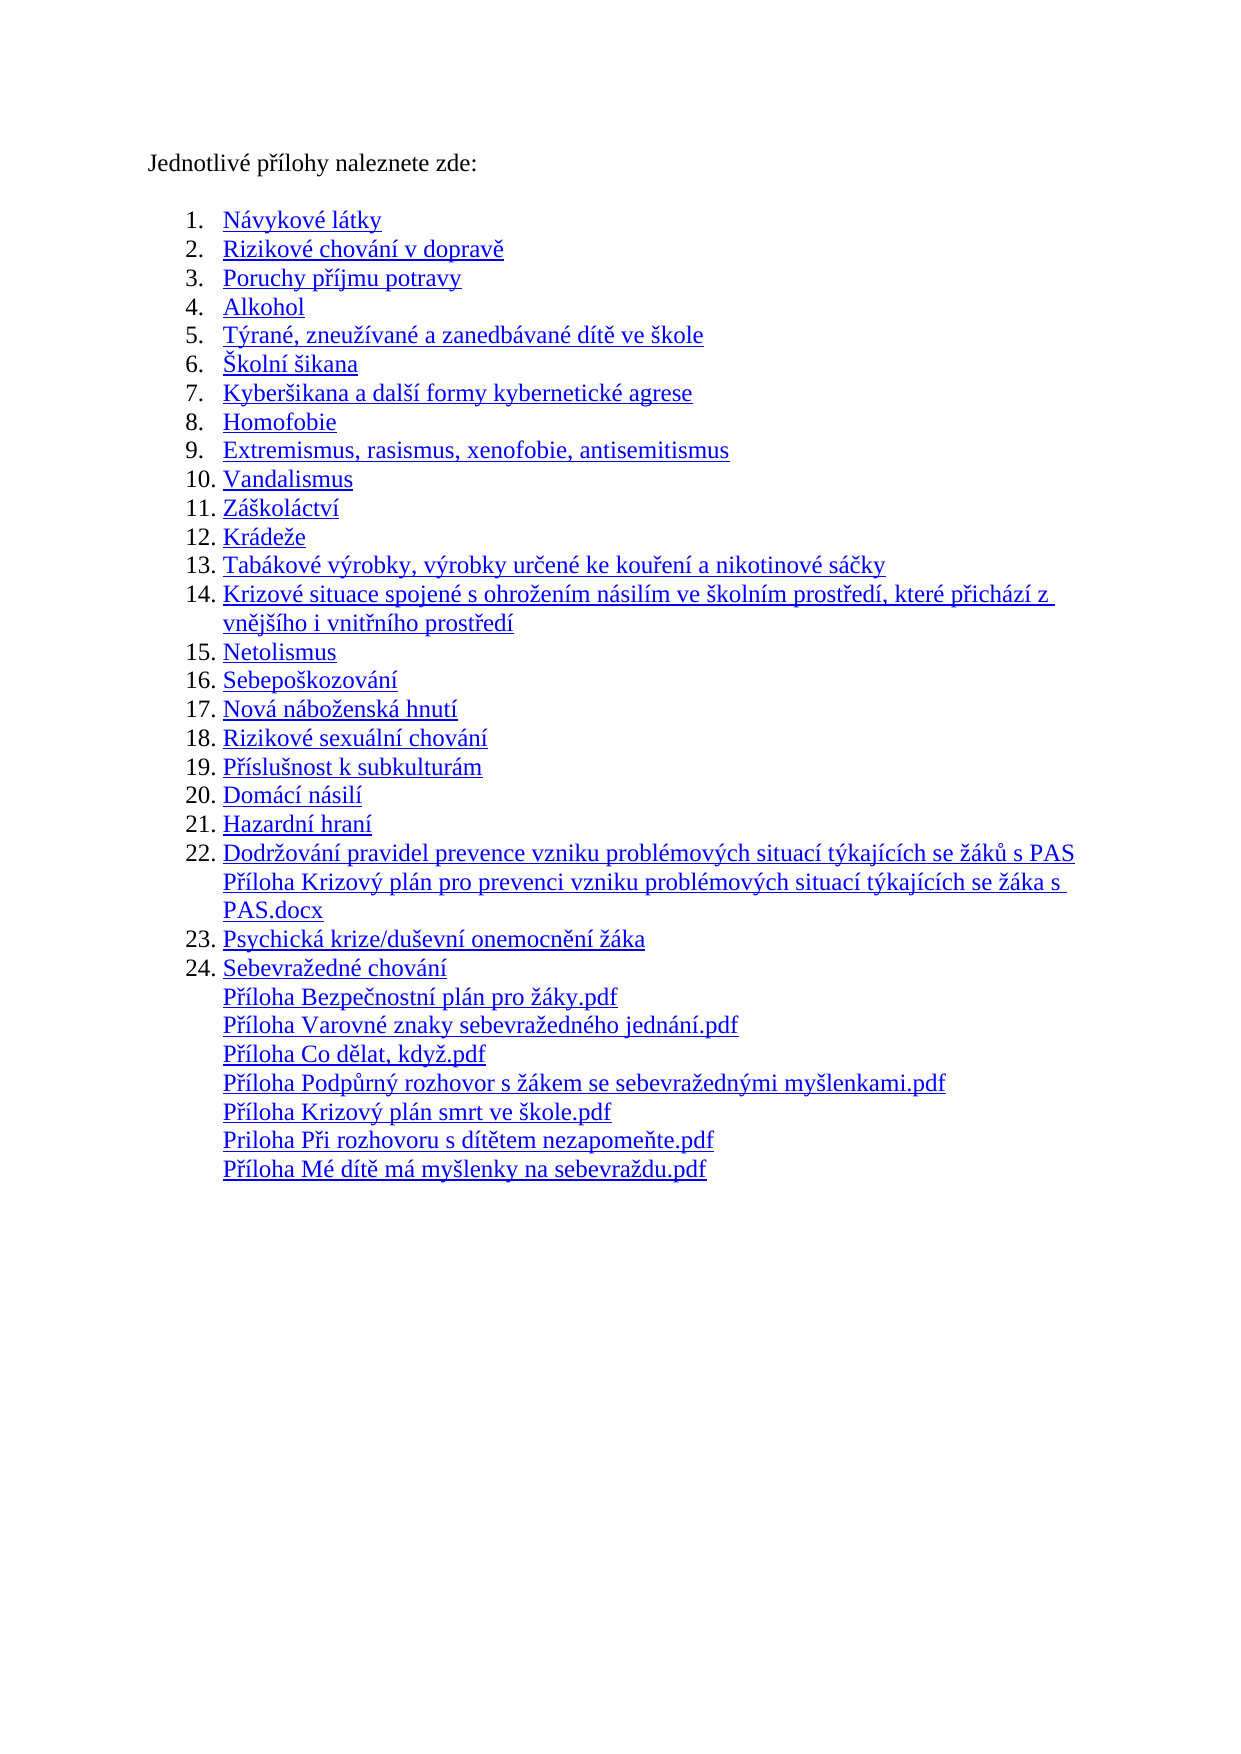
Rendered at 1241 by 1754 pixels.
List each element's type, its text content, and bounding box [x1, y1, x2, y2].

list Záškoláctví [185, 493, 1093, 522]
text Jednotlivé přílohy naleznete zde: [148, 148, 1093, 176]
list Kyberšikana a další formy kybernetické agrese [185, 378, 1093, 407]
list Rizikové chování v dopravě [185, 234, 1093, 263]
list Hazardní hraní [185, 809, 1093, 838]
list Krizové situace spojené s ohrožením násilím ve školním prostředí, které přichází z vnějšího i vnitřního prostředí [185, 579, 1093, 637]
list Návykové látky [185, 206, 1093, 234]
list Tabákové výrobky, výrobky určené ke kouření a nikotinové sáčky [185, 551, 1093, 579]
list Týrané, zneužívané a zanedbávané dítě ve škole [185, 321, 1093, 349]
list Netolismus [185, 637, 1093, 666]
list Vandalismus [185, 464, 1093, 493]
list Příslušnost k subkulturám [185, 752, 1093, 781]
list Rizikové sexuální chování [185, 723, 1093, 752]
list Domácí násilí [185, 781, 1093, 809]
list Alkohol [185, 292, 1093, 321]
list Psychická krize/duševní onemocnění žáka [185, 924, 1093, 953]
list Sebepoškozování [185, 666, 1093, 694]
list Homofobie [185, 407, 1093, 436]
list Dodržování pravidel prevence vzniku problémových situací týkajících se žáků s PAS Příloha Krizový plán pro prevenci vzniku problémových situací týkajících se žáka s PAS.docx [185, 838, 1093, 924]
list Nová náboženská hnutí [185, 694, 1093, 723]
list Školní šikana [185, 349, 1093, 378]
list Extremismus, rasismus, xenofobie, antisemitismus [185, 436, 1093, 464]
list Krádeže [185, 522, 1093, 551]
list Poruchy příjmu potravy [185, 263, 1093, 292]
list Sebevražedné chování Příloha Bezpečnostní plán pro žáky.pdf Příloha Varovné znaky sebevražedného jednání.pdf Příloha Co dělat, když.pdf Příloha Podpůrný rozhovor s žákem se sebevražednými myšlenkami.pdf Příloha Krizový plán smrt ve škole.pdf Priloha Při rozhovoru s dítětem nezapomeňte.pdf Příloha Mé dítě má myšlenky na sebevraždu.pdf [185, 953, 1093, 1183]
